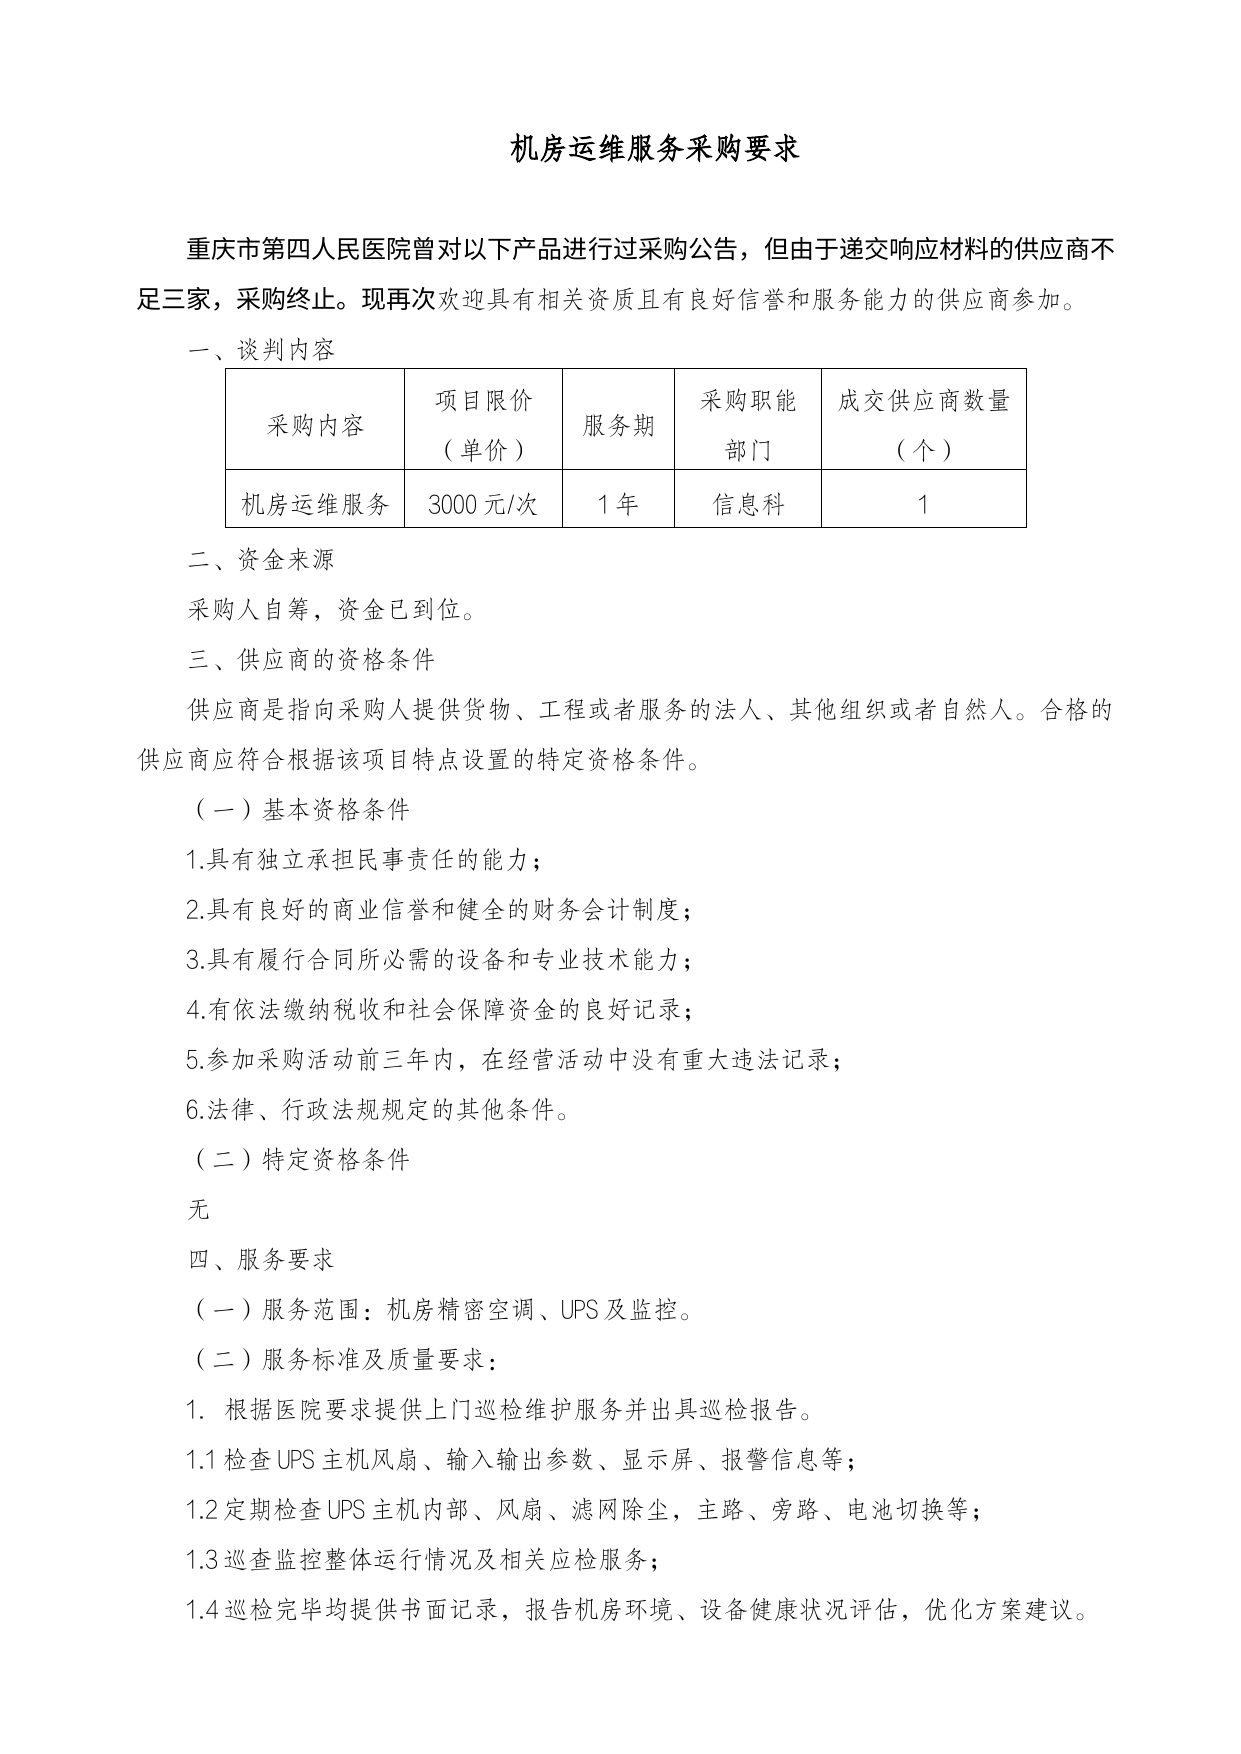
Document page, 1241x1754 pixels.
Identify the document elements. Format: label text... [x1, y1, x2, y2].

list 服务范围：机房精密空调、UPS及监控。 [136, 1278, 1116, 1328]
table_header 成交供应商数量 （个） [822, 369, 1026, 469]
text 4.有依法缴纳税收和社会保障资金的良好记录； [136, 978, 1116, 1028]
table_header 项目限价 （单价） [405, 369, 562, 469]
table_header 采购职能部门 [675, 369, 821, 469]
list 1.3巡查监控整体运行情况及相关应检服务； [136, 1528, 1116, 1578]
text （二）特定资格条件 [136, 1128, 1116, 1178]
table_header 服务期 [563, 369, 674, 469]
text 三、供应商的资格条件 [136, 628, 1116, 678]
text 5.参加采购活动前三年内，在经营活动中没有重大违法记录； [136, 1028, 1116, 1078]
text （一）基本资格条件 [136, 778, 1116, 828]
text 重庆市第四人民医院曾对以下产品进行过采购公告，但由于递交响应材料的供应商不足三家，采购终止。现再次欢迎具有相关资质且有良好信誉和服务能力的供应商参加。 [136, 218, 1116, 318]
text 无 [136, 1178, 1116, 1228]
table_header 采购内容 [226, 369, 404, 469]
text 机房运维服务采购要求 [136, 118, 1116, 168]
text 采购人自筹，资金已到位。 [136, 578, 1116, 628]
list 1.1检查UPS主机风扇、输入输出参数、显示屏、报警信息等； [136, 1428, 1116, 1478]
list 服务要求 [136, 1228, 1116, 1278]
text 二、资金来源 [136, 528, 1116, 578]
list 1.4巡检完毕均提供书面记录，报告机房环境、设备健康状况评估，优化方案建议。 [136, 1578, 1116, 1628]
text 一、谈判内容 [136, 318, 1116, 368]
text 6.法律、行政法规规定的其他条件。 [136, 1078, 1116, 1128]
text 1.具有独立承担民事责任的能力； [136, 828, 1116, 878]
text 供应商是指向采购人提供货物、工程或者服务的法人、其他组织或者自然人。合格的供应商应符合根据该项目特点设置的特定资格条件。 [136, 678, 1116, 778]
list 服务标准及质量要求： [136, 1328, 1116, 1378]
list 根据医院要求提供上门巡检维护服务并出具巡检报告。 [136, 1378, 1116, 1428]
table_cell 1 [822, 470, 1026, 527]
text 2.具有良好的商业信誉和健全的财务会计制度； [136, 878, 1116, 928]
table_cell 1年 [563, 470, 674, 527]
table_cell 3000元/次 [405, 470, 562, 527]
text 3.具有履行合同所必需的设备和专业技术能力； [136, 928, 1116, 978]
list 1.2定期检查UPS主机内部、风扇、滤网除尘，主路、旁路、电池切换等； [136, 1478, 1116, 1528]
table_cell 机房运维服务 [226, 470, 404, 527]
table_cell 信息科 [675, 470, 821, 527]
